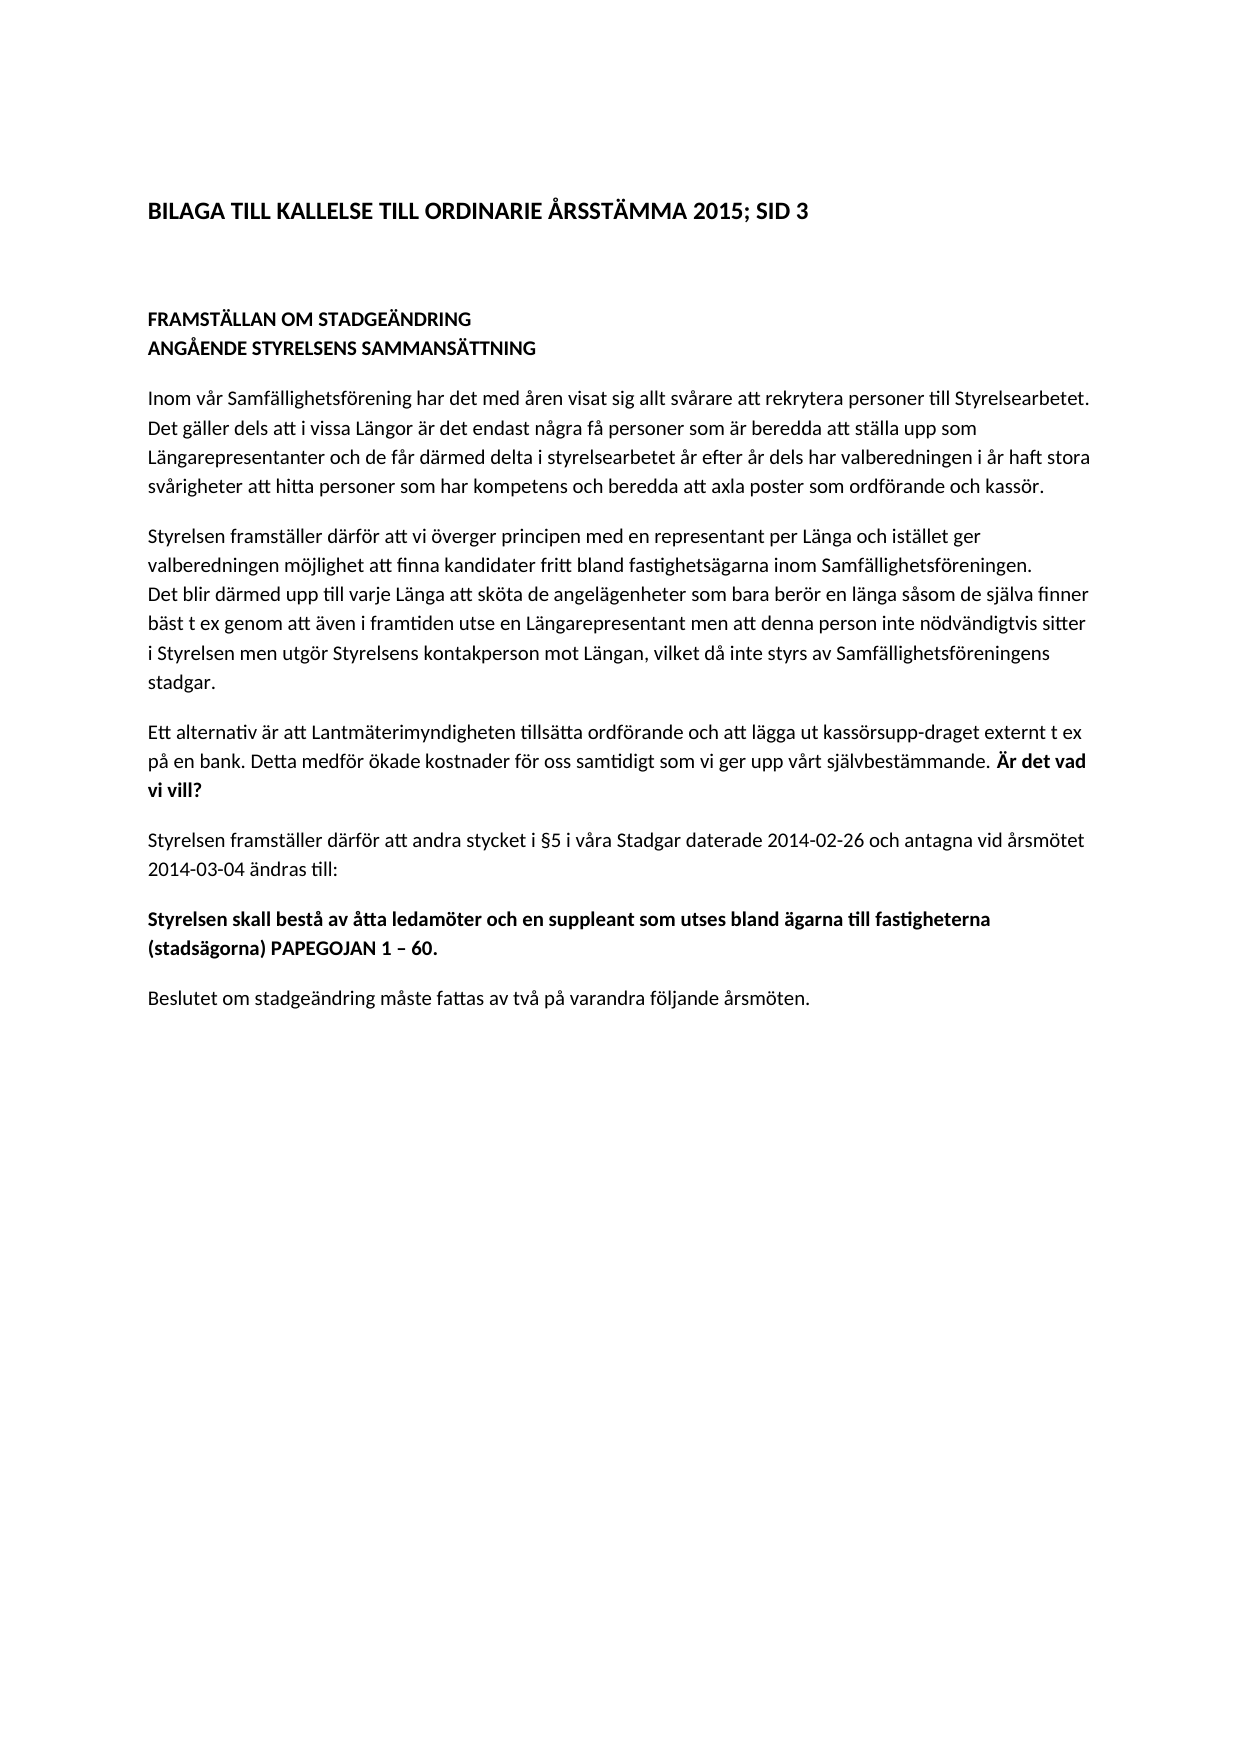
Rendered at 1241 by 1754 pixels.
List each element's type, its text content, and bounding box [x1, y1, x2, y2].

text Styrelsen framställer därför att vi överger principen med en representant per Länga och istället ger valberedningen möjlighet att finna kandidater fritt bland fastighetsägarna inom Samfällighetsföreningen. Det blir därmed upp till varje Länga att sköta de angelägenheter som bara berör en länga såsom de själva finner bäst t ex genom att även i framtiden utse en Längarepresentant men att denna person inte nödvändigtvis sitter i Styrelsen men utgör Styrelsens kontakperson mot Längan, vilket då inte styrs av Samfällighetsföreningens stadgar. [148, 523, 1093, 694]
text BILAGA TILL KALLELSE TILL ORDINARIE ÅRSSTÄMMA 2015; SID 3 [148, 195, 1093, 225]
text FRAMSTÄLLAN OM STADGEÄNDRING ANGÅENDE STYRELSENS SAMMANSÄTTNING [148, 306, 1093, 361]
text Beslutet om stadgeändring måste fattas av två på varandra följande årsmöten. [148, 986, 1093, 1011]
text Styrelsen framställer därför att andra stycket i §5 i våra Stadgar daterade 2014-02-26 och antagna vid årsmötet 2014-03-04 ändras till: [148, 827, 1093, 882]
text Inom vår Samfällighetsförening har det med åren visat sig allt svårare att rekrytera personer till Styrelsearbetet. Det gäller dels att i vissa Längor är det endast några få personer som är beredda att ställa upp som Längarepresentanter och de får därmed delta i styrelsearbetet år efter år dels har valberedningen i år haft stora svårigheter att hitta personer som har kompetens och beredda att axla poster som ordförande och kassör. [148, 386, 1093, 498]
text Ett alternativ är att Lantmäterimyndigheten tillsätta ordförande och att lägga ut kassörsupp-draget externt t ex på en bank. Detta medför ökade kostnader för oss samtidigt som vi ger upp vårt självbestämmande. Är det vad vi vill? [148, 719, 1093, 803]
text Styrelsen skall bestå av åtta ledamöter och en suppleant som utses bland ägarna till fastigheterna (stadsägorna) PAPEGOJAN 1 – 60. [148, 906, 1093, 961]
